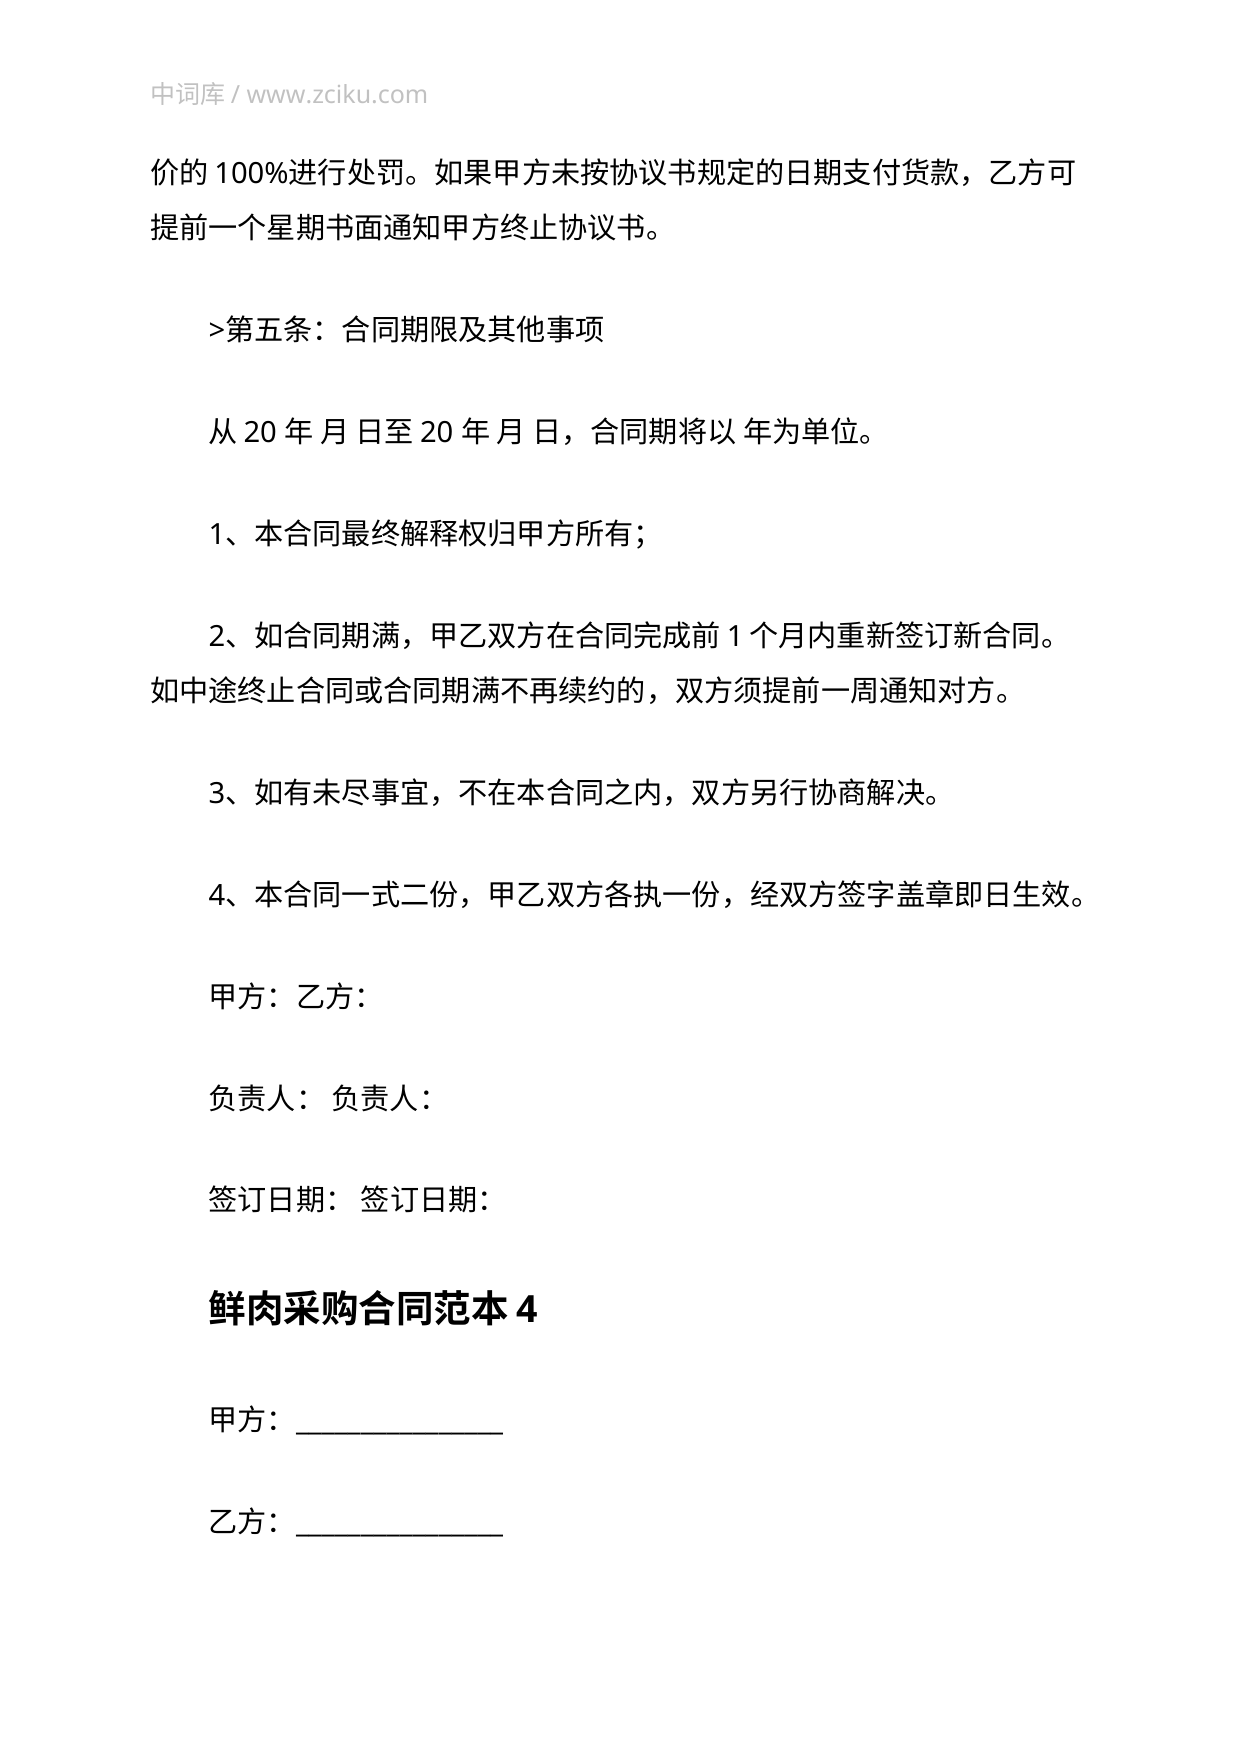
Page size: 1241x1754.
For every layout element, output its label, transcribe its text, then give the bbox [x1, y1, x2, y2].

text 负责人： 负责人： [150, 1075, 1090, 1117]
text >第五条：合同期限及其他事项 [150, 307, 1090, 349]
text 2、如合同期满，甲乙双方在合同完成前1个月内重新签订新合同。如中途终止合同或合同期满不再续约的，双方须提前一周通知对方。 [150, 613, 1090, 710]
text 4、本合同一式二份，甲乙双方各执一份，经双方签字盖章即日生效。 [150, 871, 1090, 914]
text 从20 年 月 日至20 年 月 日，合同期将以 年为单位。 [150, 409, 1090, 451]
text 鲜肉采购合同范本4 [150, 1279, 1090, 1333]
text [150, 150, 1090, 247]
text 签订日期： 签订日期： [150, 1177, 1090, 1219]
text 甲方：________________ [150, 1396, 1090, 1439]
text 3、如有未尽事宜，不在本合同之内，双方另行协商解决。 [150, 769, 1090, 812]
text 甲方：乙方： [150, 973, 1090, 1016]
text 乙方：________________ [150, 1498, 1090, 1541]
text 1、本合同最终解释权归甲方所有； [150, 511, 1090, 553]
